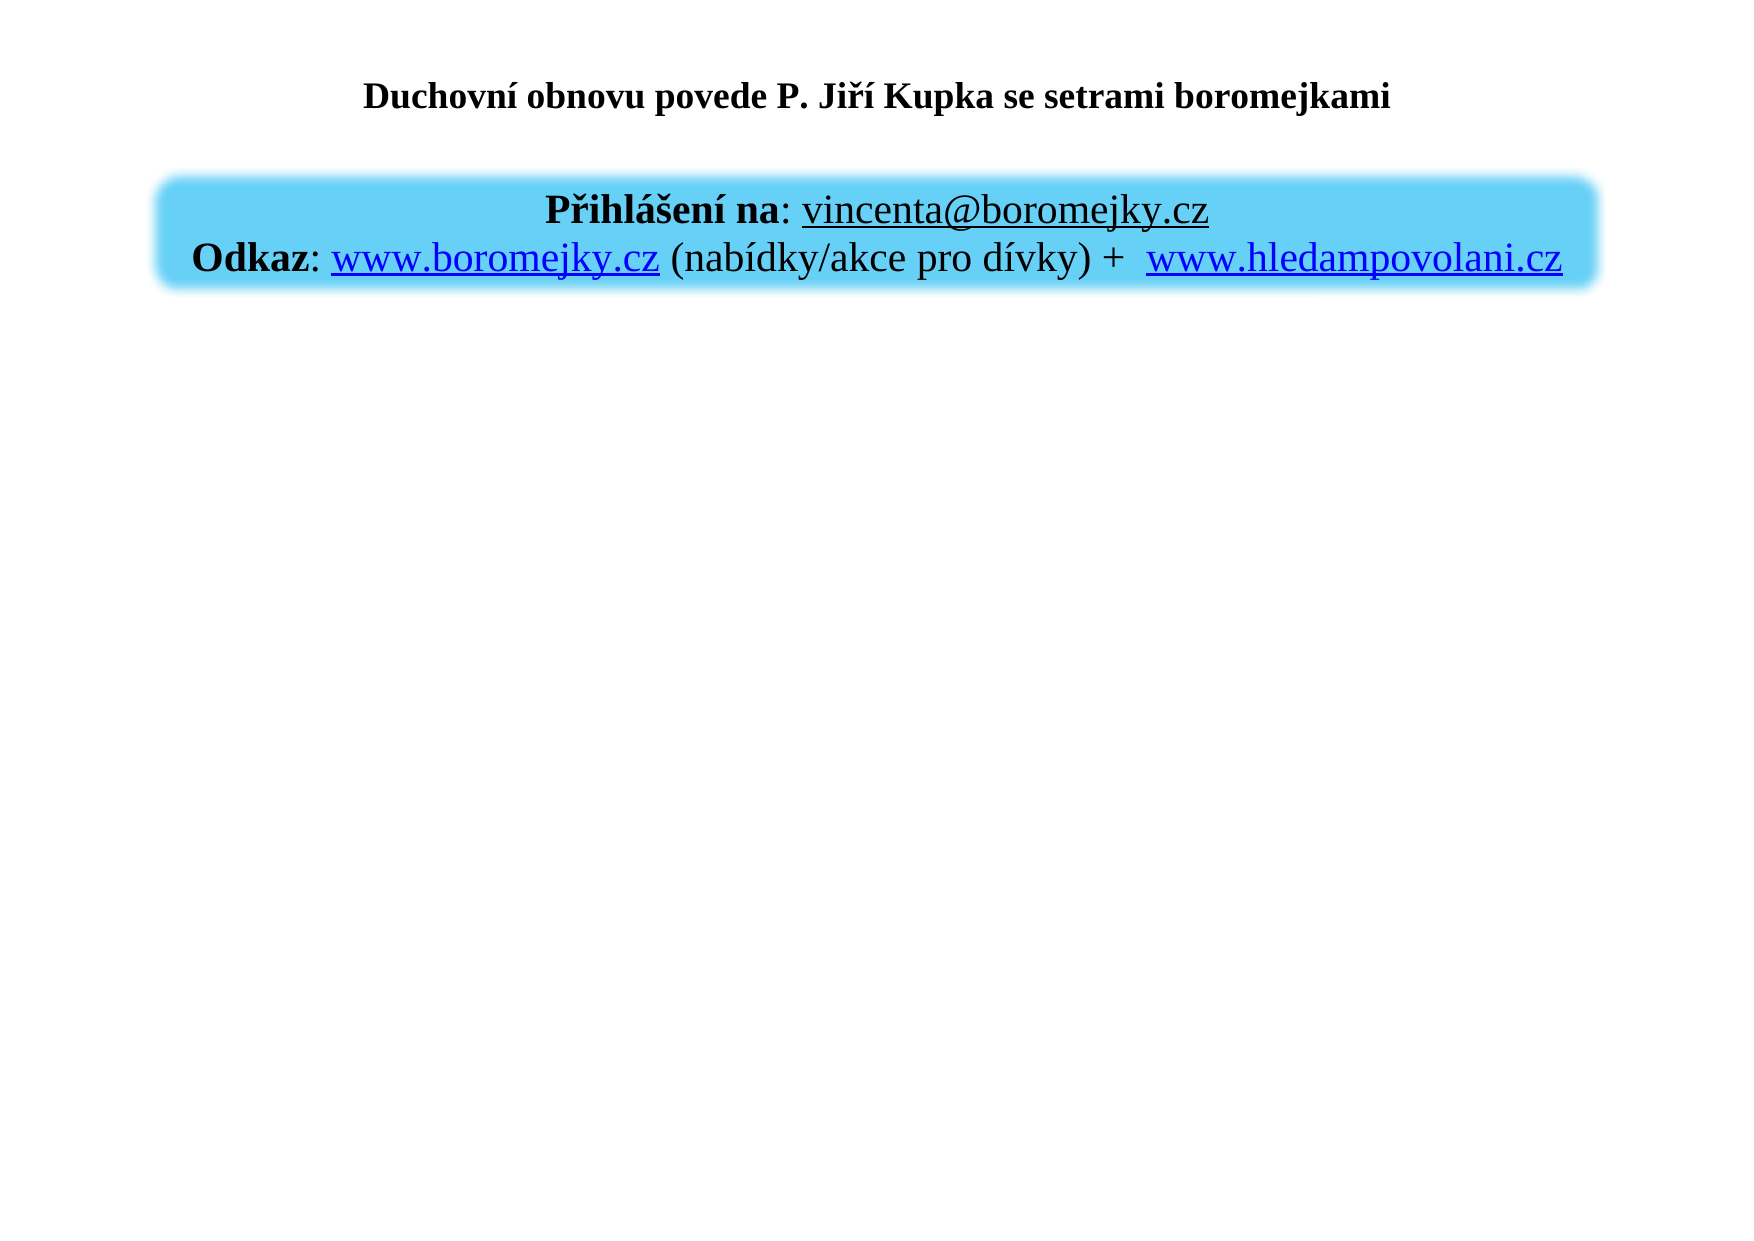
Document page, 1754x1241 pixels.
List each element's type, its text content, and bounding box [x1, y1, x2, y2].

text Odkaz: www.boromejky.cz (nabídky/akce pro dívky) + www.hledampovolani.cz [148, 232, 1606, 280]
text Přihlášení na: vincenta@boromejky.cz [148, 184, 1606, 232]
text Duchovní obnovu povede P. Jiří Kupka se setrami boromejkami [148, 74, 1606, 117]
